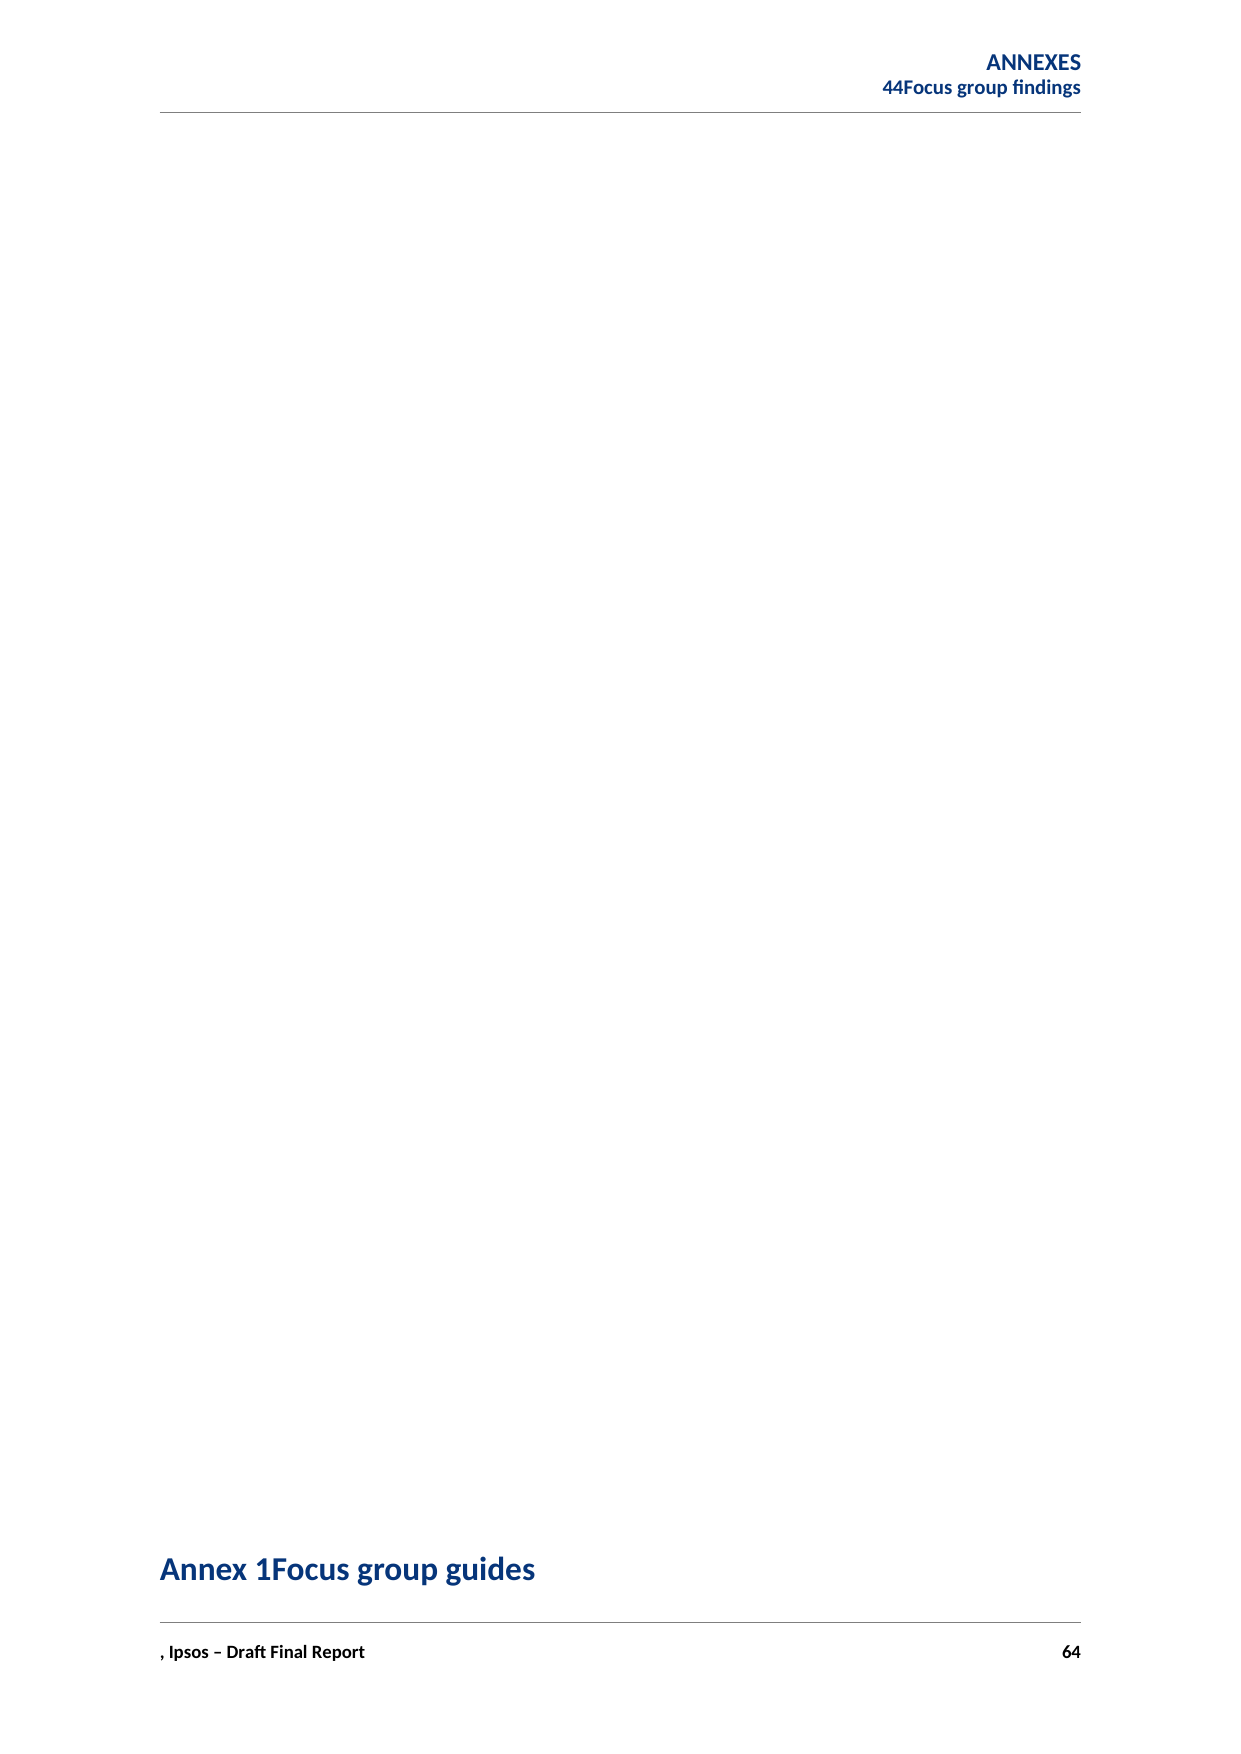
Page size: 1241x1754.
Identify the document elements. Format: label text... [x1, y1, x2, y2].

title Annexes [159, 25, 1081, 76]
subtitle Focus group guides [159, 148, 1081, 1588]
